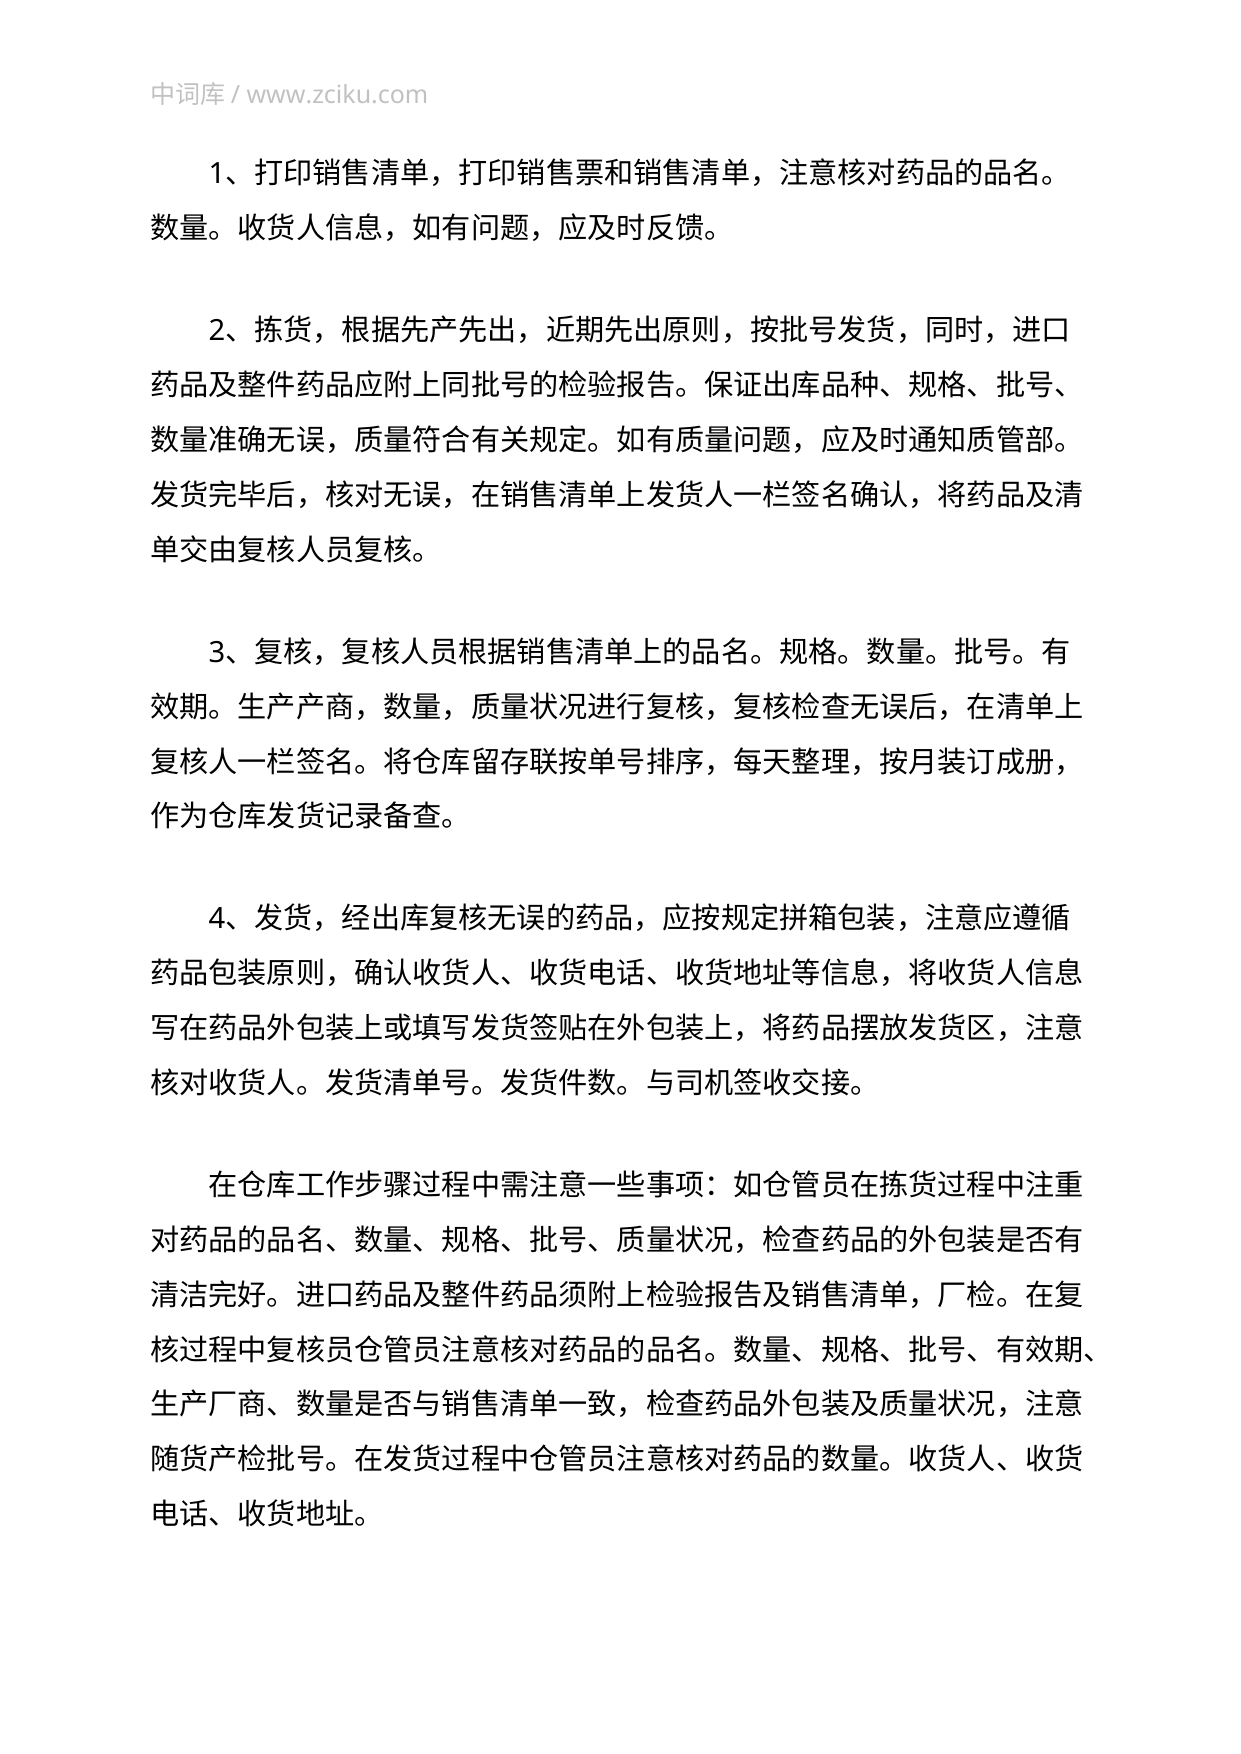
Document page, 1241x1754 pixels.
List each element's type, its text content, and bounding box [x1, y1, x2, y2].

text 2、拣货，根据先产先出，近期先出原则，按批号发货，同时，进口药品及整件药品应附上同批号的检验报告。保证出库品种、规格、批号、数量准确无误，质量符合有关规定。如有质量问题，应及时通知质管部。发货完毕后，核对无误，在销售清单上发货人一栏签名确认，将药品及清单交由复核人员复核。 [150, 307, 1090, 569]
text 在仓库工作步骤过程中需注意一些事项：如仓管员在拣货过程中注重对药品的品名、数量、规格、批号、质量状况，检查药品的外包装是否有清洁完好。进口药品及整件药品须附上检验报告及销售清单，厂检。在复核过程中复核员仓管员注意核对药品的品名。数量、规格、批号、有效期、生产厂商、数量是否与销售清单一致，检查药品外包装及质量状况，注意随货产检批号。在发货过程中仓管员注意核对药品的数量。收货人、收货电话、收货地址。 [150, 1161, 1090, 1533]
text 3、复核，复核人员根据销售清单上的品名。规格。数量。批号。有效期。生产产商，数量，质量状况进行复核，复核检查无误后，在清单上复核人一栏签名。将仓库留存联按单号排序，每天整理，按月装订成册，作为仓库发货记录备查。 [150, 628, 1090, 835]
text 1、打印销售清单，打印销售票和销售清单，注意核对药品的品名。数量。收货人信息，如有问题，应及时反馈。 [150, 150, 1090, 247]
text 4、发货，经出库复核无误的药品，应按规定拼箱包装，注意应遵循药品包装原则，确认收货人、收货电话、收货地址等信息，将收货人信息写在药品外包装上或填写发货签贴在外包装上，将药品摆放发货区，注意核对收货人。发货清单号。发货件数。与司机签收交接。 [150, 895, 1090, 1102]
